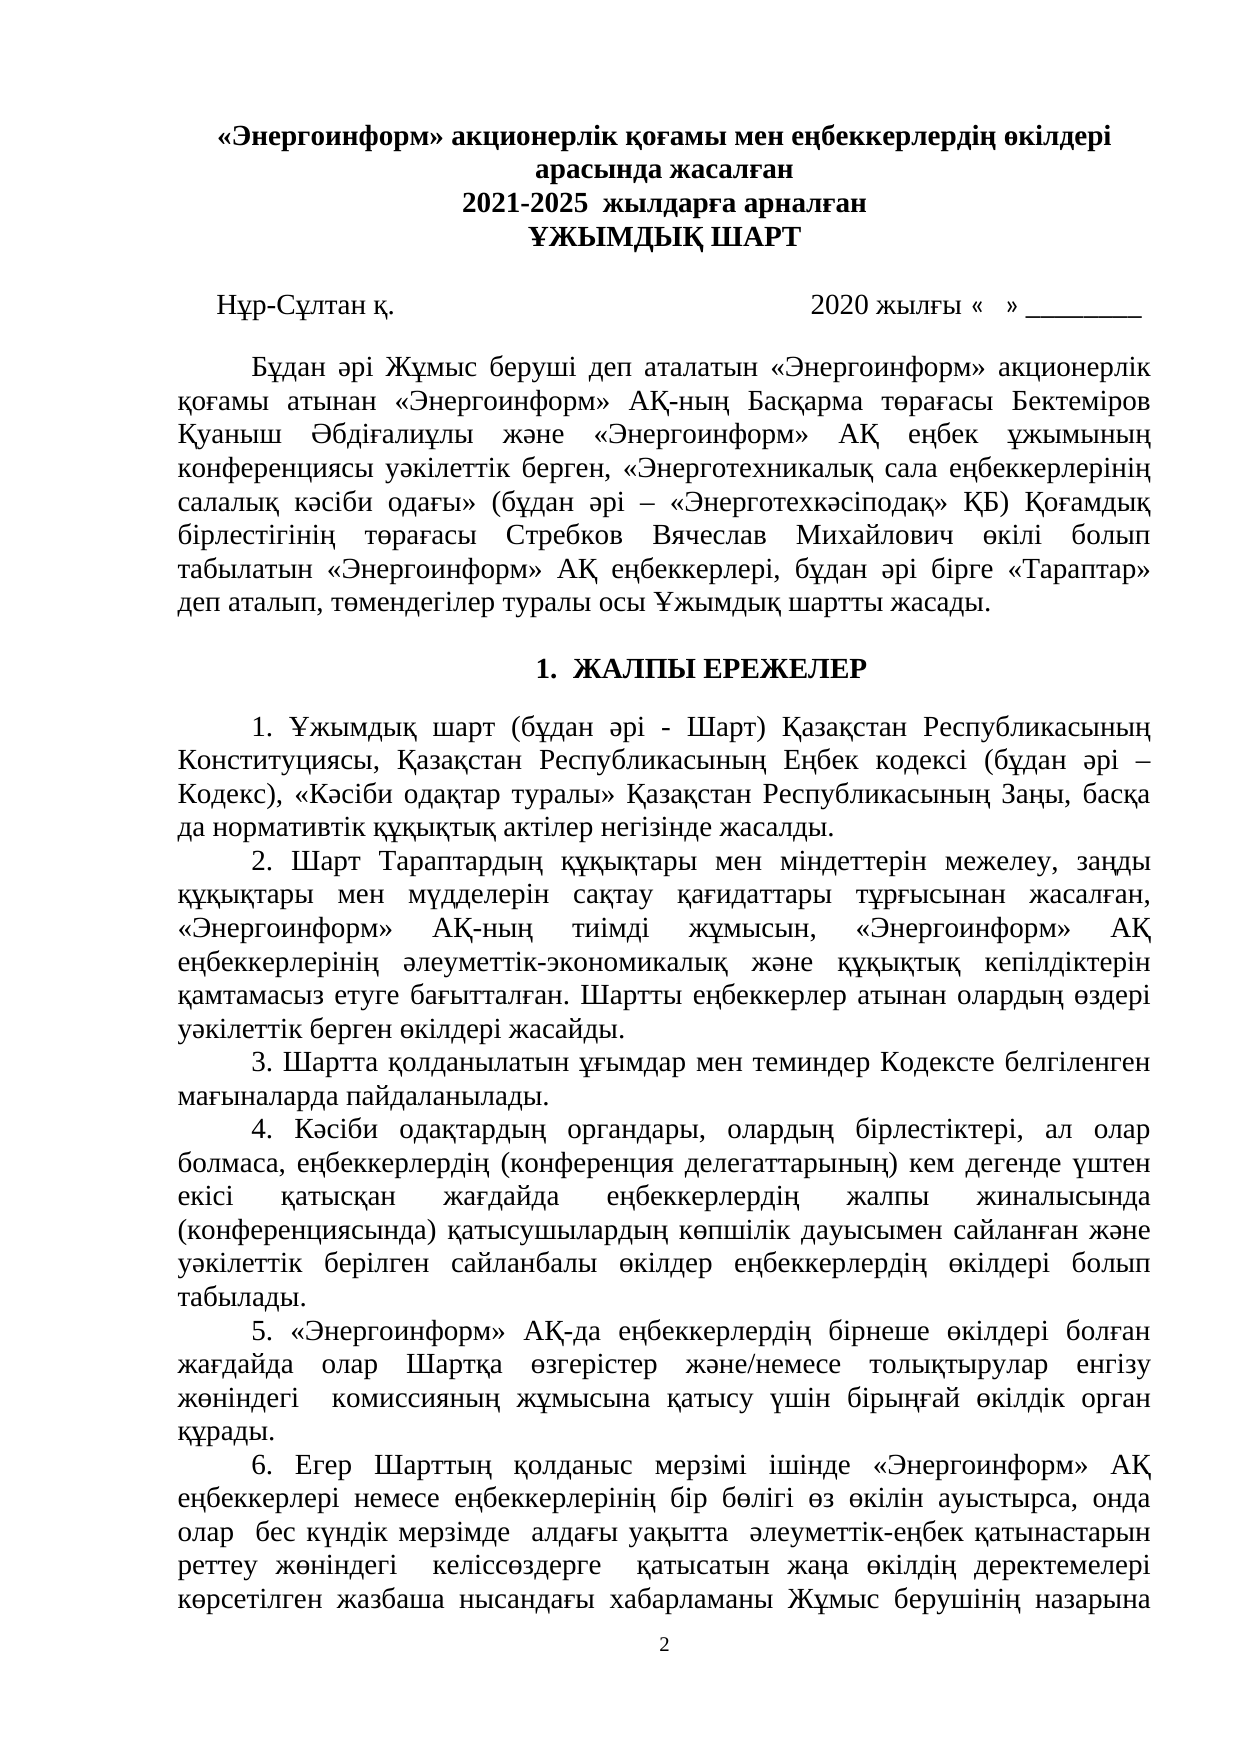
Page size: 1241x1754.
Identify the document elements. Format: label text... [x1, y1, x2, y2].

text 3. Шартта қолданылатын ұғымдар мен теминдер Кодексте белгіленген мағыналарда пайдаланылады. [177, 1044, 1152, 1111]
text 1. Ұжымдық шарт (бұдан әрі - Шарт) Қазақстан Республикасының Конституциясы, Қазақстан Республикасының Еңбек кодексі (бұдан әрі – Кодекс), «Кәсіби одақтар туралы» Қазақстан Республикасының Заңы, басқа да нормативтік құқықтық актілер негізінде жасалды. [177, 709, 1152, 843]
text 4. Кәсіби одақтардың органдары, олардың бірлестіктері, ал олар болмаса, еңбеккерлердің (конференция делегаттарының) кем дегенде үштен екісі қатысқан жағдайда еңбеккерлердің жалпы жиналысында (конференциясында) қатысушылардың көпшілік дауысымен сайланған және уәкілеттік берілген сайланбалы өкілдер еңбеккерлердің өкілдері болып табылады. [177, 1111, 1152, 1313]
text 2. Шарт Тараптардың құқықтары мен міндеттерін межелеу, заңды құқықтары мен мүдделерін сақтау қағидаттары тұрғысынан жасалған, «Энергоинформ» АҚ-ның тиімді жұмысын, «Энергоинформ» АҚ еңбеккерлерінің әлеуметтік-экономикалық және құқықтық кепілдіктерін қамтамасыз етуге бағытталған. Шартты еңбеккерлер атынан олардың өздері уәкілеттік берген өкілдері жасайды. [177, 843, 1152, 1044]
text ҰЖЫМДЫҚ ШАРТ [177, 219, 1152, 252]
text Нұр-Сұлтан қ. 2020 жылғы « » ________ [177, 286, 1152, 321]
list ЖАЛПЫ ЕРЕЖЕЛЕР [251, 651, 1152, 685]
text 5. «Энергоинформ» АҚ-да еңбеккерлердің бірнеше өкілдері болған жағдайда олар Шартқа өзгерістер және/немесе толықтырулар енгізу жөніндегі комиссияның жұмысына қатысу үшін бірыңғай өкілдік орган құрады. [177, 1313, 1152, 1447]
text 2021-2025 жылдарға арналған [177, 185, 1152, 219]
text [177, 1447, 1152, 1614]
text «Энергоинформ» акционерлік қоғамы мен еңбеккерлердің өкілдері арасында жасалған [177, 118, 1152, 185]
text Бұдан әрі Жұмыс беруші деп аталатын «Энергоинформ» акционерлік қоғамы атынан «Энергоинформ» АҚ-ның Басқарма төрағасы Бектеміров Қуаныш Әбдіғалиұлы және «Энергоинформ» АҚ еңбек ұжымының конференциясы уәкілеттік берген, «Энерготехникалық сала еңбеккерлерінің салалық кәсіби одағы» (бұдан әрі – «Энерготехкәсіподақ» ҚБ) Қоғамдық бірлестігінің төрағасы Стребков Вячеслав Михайлович өкілі болып табылатын «Энергоинформ» АҚ еңбеккерлері, бұдан әрі бірге «Тараптар» деп аталып, төмендегілер туралы осы Ұжымдық шартты жасады. [177, 349, 1152, 618]
